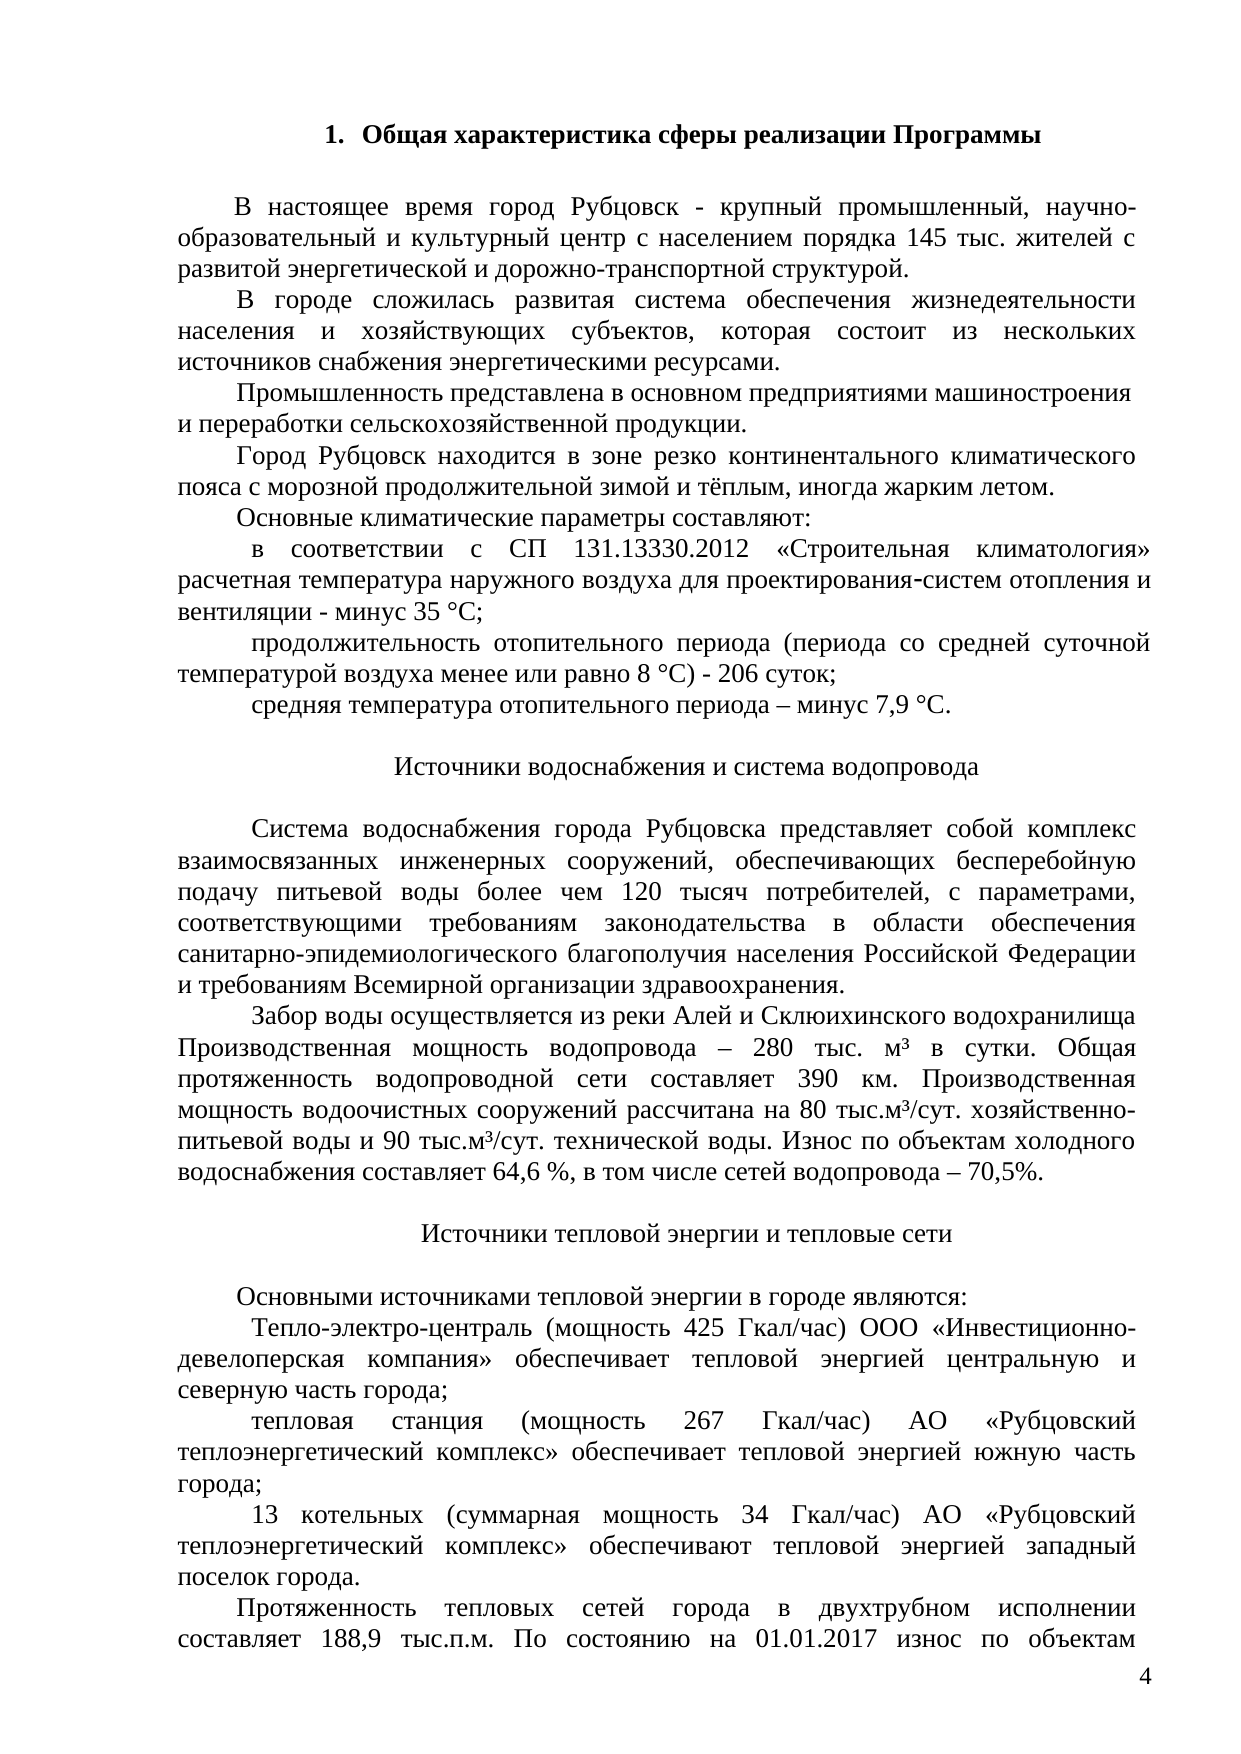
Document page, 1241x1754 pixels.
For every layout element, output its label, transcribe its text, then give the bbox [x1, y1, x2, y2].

text В городе сложилась развитая система обеспечения жизнедеятельности населения и хозяйствующих субъектов, которая состоит из нескольких источников снабжения энергетическими ресурсами. [177, 283, 1137, 376]
text Основными источниками тепловой энергии в городе являются: [177, 1280, 1137, 1311]
text средняя температура отопительного периода – минус 7,9 °С. [177, 688, 1152, 719]
text Основные климатические параметры составляют: [177, 501, 1152, 532]
text В настоящее время город Рубцовск - крупный промышленный, научно-образовательный и культурный центр с населением порядка 145 тыс. жителей с развитой энергетической и дорожно-транспортной структурой. [177, 189, 1137, 283]
text тепловая станция (мощность 267 Гкал/час) АО «Рубцовский теплоэнергетический комплекс» обеспечивает тепловой энергией южную часть города; [177, 1404, 1137, 1498]
list Общая характеристика сферы реализации Программы [215, 118, 1152, 149]
text Источники тепловой энергии и тепловые сети [177, 1217, 1137, 1249]
text в соответствии с СП 131.13330.2012 «Строительная климатология» расчетная температура наружного воздуха для проектированиясистем отопления и вентиляции - минус 35 °С; [177, 532, 1152, 626]
text Источники водоснабжения и система водопровода [177, 750, 1137, 781]
text Город Рубцовск находится в зоне резко континентального климатического пояса с морозной продолжительной зимой и тёплым, иногда жарким летом. [177, 439, 1137, 501]
text и переработки сельскохозяйственной продукции. [177, 408, 1137, 439]
text Система водоснабжения города Рубцовска представляет собой комплекс взаимосвязанных инженерных сооружений, обеспечивающих бесперебойную подачу питьевой воды более чем 120 тысяч потребителей, с параметрами, соответствующими требованиям законодательства в области обеспечения санитарно-эпидемиологического благополучия населения Российской Федерации и требованиям Всемирной организации здравоохранения. [177, 813, 1137, 999]
text Промышленность представлена в основном предприятиями машиностроения [177, 376, 1137, 408]
text продолжительность отопительного периода (периода со средней суточной температурой воздуха менее или равно 8 °С) - 206 суток; [177, 626, 1152, 688]
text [177, 1591, 1137, 1653]
text 13 котельных (суммарная мощность 34 Гкал/час) АО «Рубцовский теплоэнергетический комплекс» обеспечивают тепловой энергией западный поселок города. [177, 1498, 1137, 1591]
text Забор воды осуществляется из реки Алей и Склюихинского водохранилища Производственная мощность водопровода – 280 тыс. м³ в сутки. Общая протяженность водопроводной сети составляет . Производственная мощность водоочистных сооружений рассчитана на 80 тыс.м³/сут. хозяйственно-питьевой воды и 90 тыс.м³/сут. технической воды. Износ по объектам холодного водоснабжения составляет 64,6 %, в том числе сетей водопровода – 70,5%. [177, 999, 1137, 1186]
text Тепло-электро-централь (мощность 425 Гкал/час) ООО «Инвестиционно-девелоперская компания» обеспечивает тепловой энергией центральную и северную часть города; [177, 1311, 1137, 1404]
